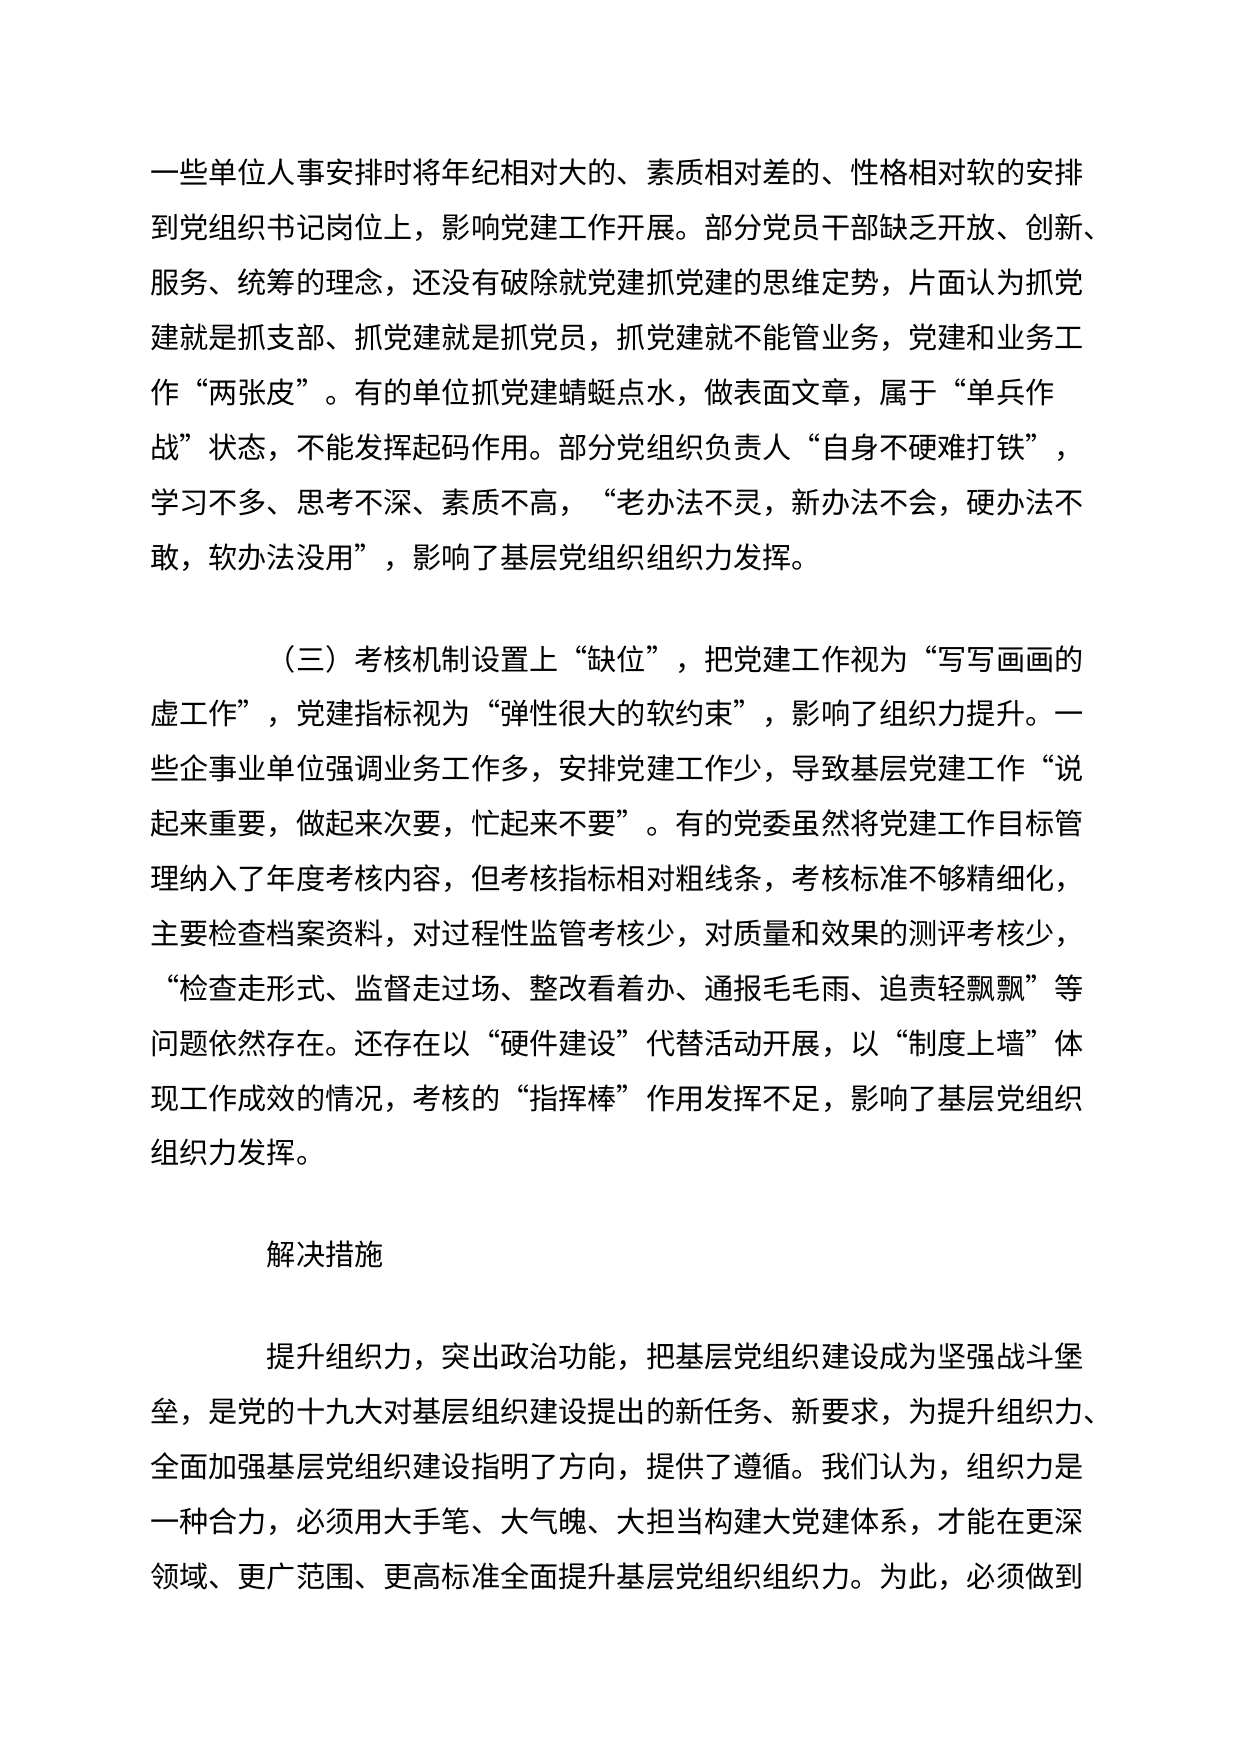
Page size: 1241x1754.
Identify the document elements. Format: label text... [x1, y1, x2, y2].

text 解决措施 [150, 1232, 1090, 1274]
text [150, 150, 1090, 577]
text （三）考核机制设置上“缺位”，把党建工作视为“写写画画的虚工作”，党建指标视为“弹性很大的软约束”，影响了组织力提升。一些企事业单位强调业务工作多，安排党建工作少，导致基层党建工作“说起来重要，做起来次要，忙起来不要”。有的党委虽然将党建工作目标管理纳入了年度考核内容，但考核指标相对粗线条，考核标准不够精细化，主要检查档案资料，对过程性监管考核少，对质量和效果的测评考核少，“检查走形式、监督走过场、整改看着办、通报毛毛雨、追责轻飘飘”等问题依然存在。还存在以“硬件建设”代替活动开展，以“制度上墙”体现工作成效的情况，考核的“指挥棒”作用发挥不足，影响了基层党组织组织力发挥。 [150, 636, 1090, 1172]
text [150, 1334, 1090, 1596]
